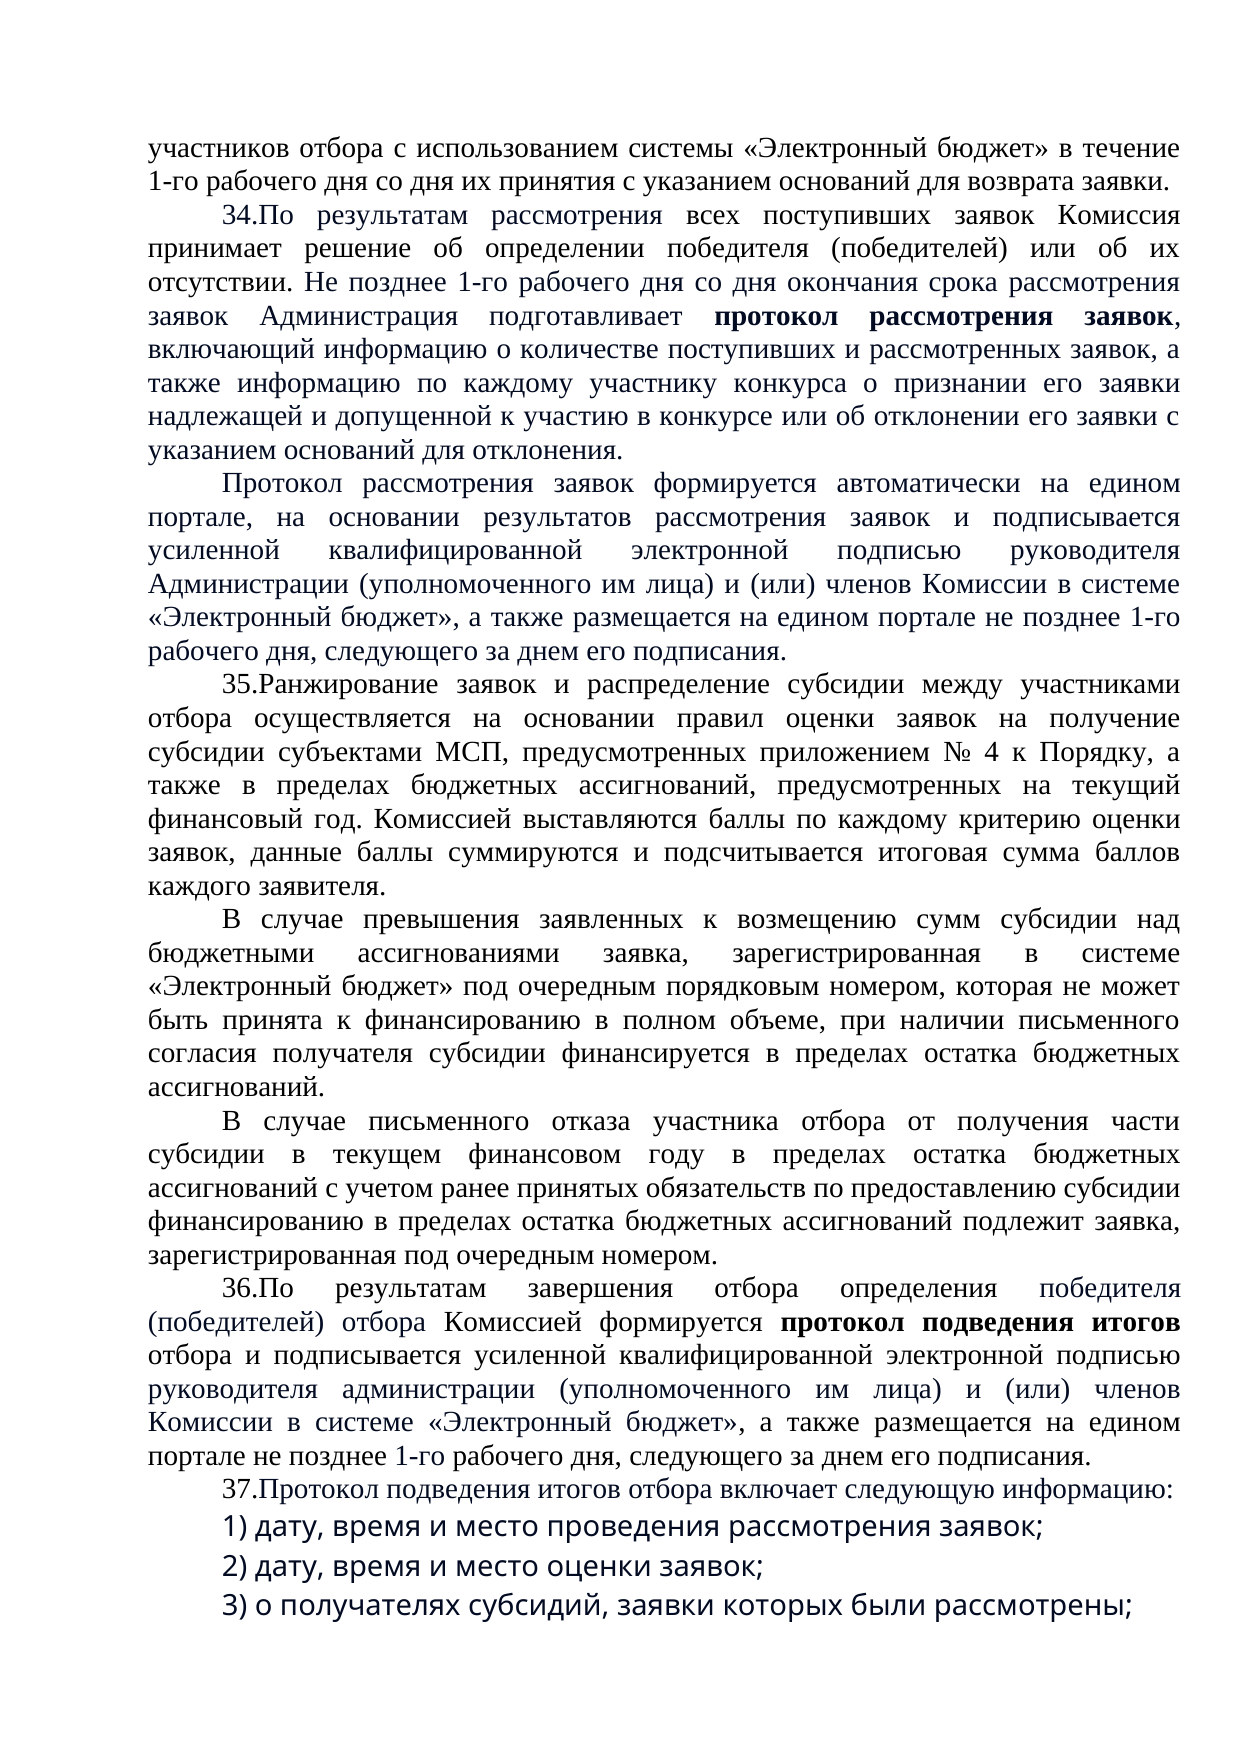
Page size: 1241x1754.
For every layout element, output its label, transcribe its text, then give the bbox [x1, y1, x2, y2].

text 1) дату, время и место проведения рассмотрения заявок; [148, 1505, 1181, 1545]
text В случае письменного отказа участника отбора от получения части субсидии в текущем финансовом году в пределах остатка бюджетных ассигнований с учетом ранее принятых обязательств по предоставлению субсидии финансированию в пределах остатка бюджетных ассигнований подлежит заявка, зарегистрированная под очередным номером. [148, 1103, 1181, 1270]
text В случае превышения заявленных к возмещению сумм субсидии над бюджетными ассигнованиями заявка, зарегистрированная в системе «Электронный бюджет» под очередным порядковым номером, которая не может быть принята к финансированию в полном объеме, при наличии письменного согласия получателя субсидии финансируется в пределах остатка бюджетных ассигнований. [148, 901, 1181, 1103]
text Протокол рассмотрения заявок формируется автоматически на едином портале, на основании результатов рассмотрения заявок и подписывается усиленной квалифицированной электронной подписью руководителя Администрации (уполномоченного им лица) и (или) членов Комиссии в системе «Электронный бюджет», а также размещается на едином портале не позднее 1-го рабочего дня, следующего за днем его подписания. [148, 465, 1181, 667]
text 37.Протокол подведения итогов отбора включает следующую информацию: [148, 1472, 1181, 1505]
text 35.Ранжирование заявок и распределение субсидии между участниками отбора осуществляется на основании правил оценки заявок на получение субсидии субъектами МСП, предусмотренных приложением № 4 к Порядку, а также в пределах бюджетных ассигнований, предусмотренных на текущий финансовый год. Комиссией выставляются баллы по каждому критерию оценки заявок, данные баллы суммируются и подсчитывается итоговая сумма баллов каждого заявителя. [148, 667, 1181, 901]
text 3) о получателях субсидий, заявки которых были рассмотрены; [148, 1584, 1181, 1624]
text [148, 130, 1181, 197]
text 34.По результатам рассмотрения всех поступивших заявок Комиссия принимает решение об определении победителя (победителей) или об их отсутствии. Не позднее 1-го рабочего дня со дня окончания срока рассмотрения заявок Администрация подготавливает протокол рассмотрения заявок, включающий информацию о количестве поступивших и рассмотренных заявок, а также информацию по каждому участнику конкурса о признании его заявки надлежащей и допущенной к участию в конкурсе или об отклонении его заявки с указанием оснований для отклонения. [148, 197, 1181, 465]
text 2) дату, время и место оценки заявок; [148, 1545, 1181, 1584]
text 36.По результатам завершения отбора определения победителя (победителей) отбора Комиссией формируется протокол подведения итогов отбора и подписывается усиленной квалифицированной электронной подписью руководителя администрации (уполномоченного им лица) и (или) членов Комиссии в системе «Электронный бюджет», а также размещается на едином портале не позднее 1-го рабочего дня, следующего за днем его подписания. [148, 1270, 1181, 1472]
